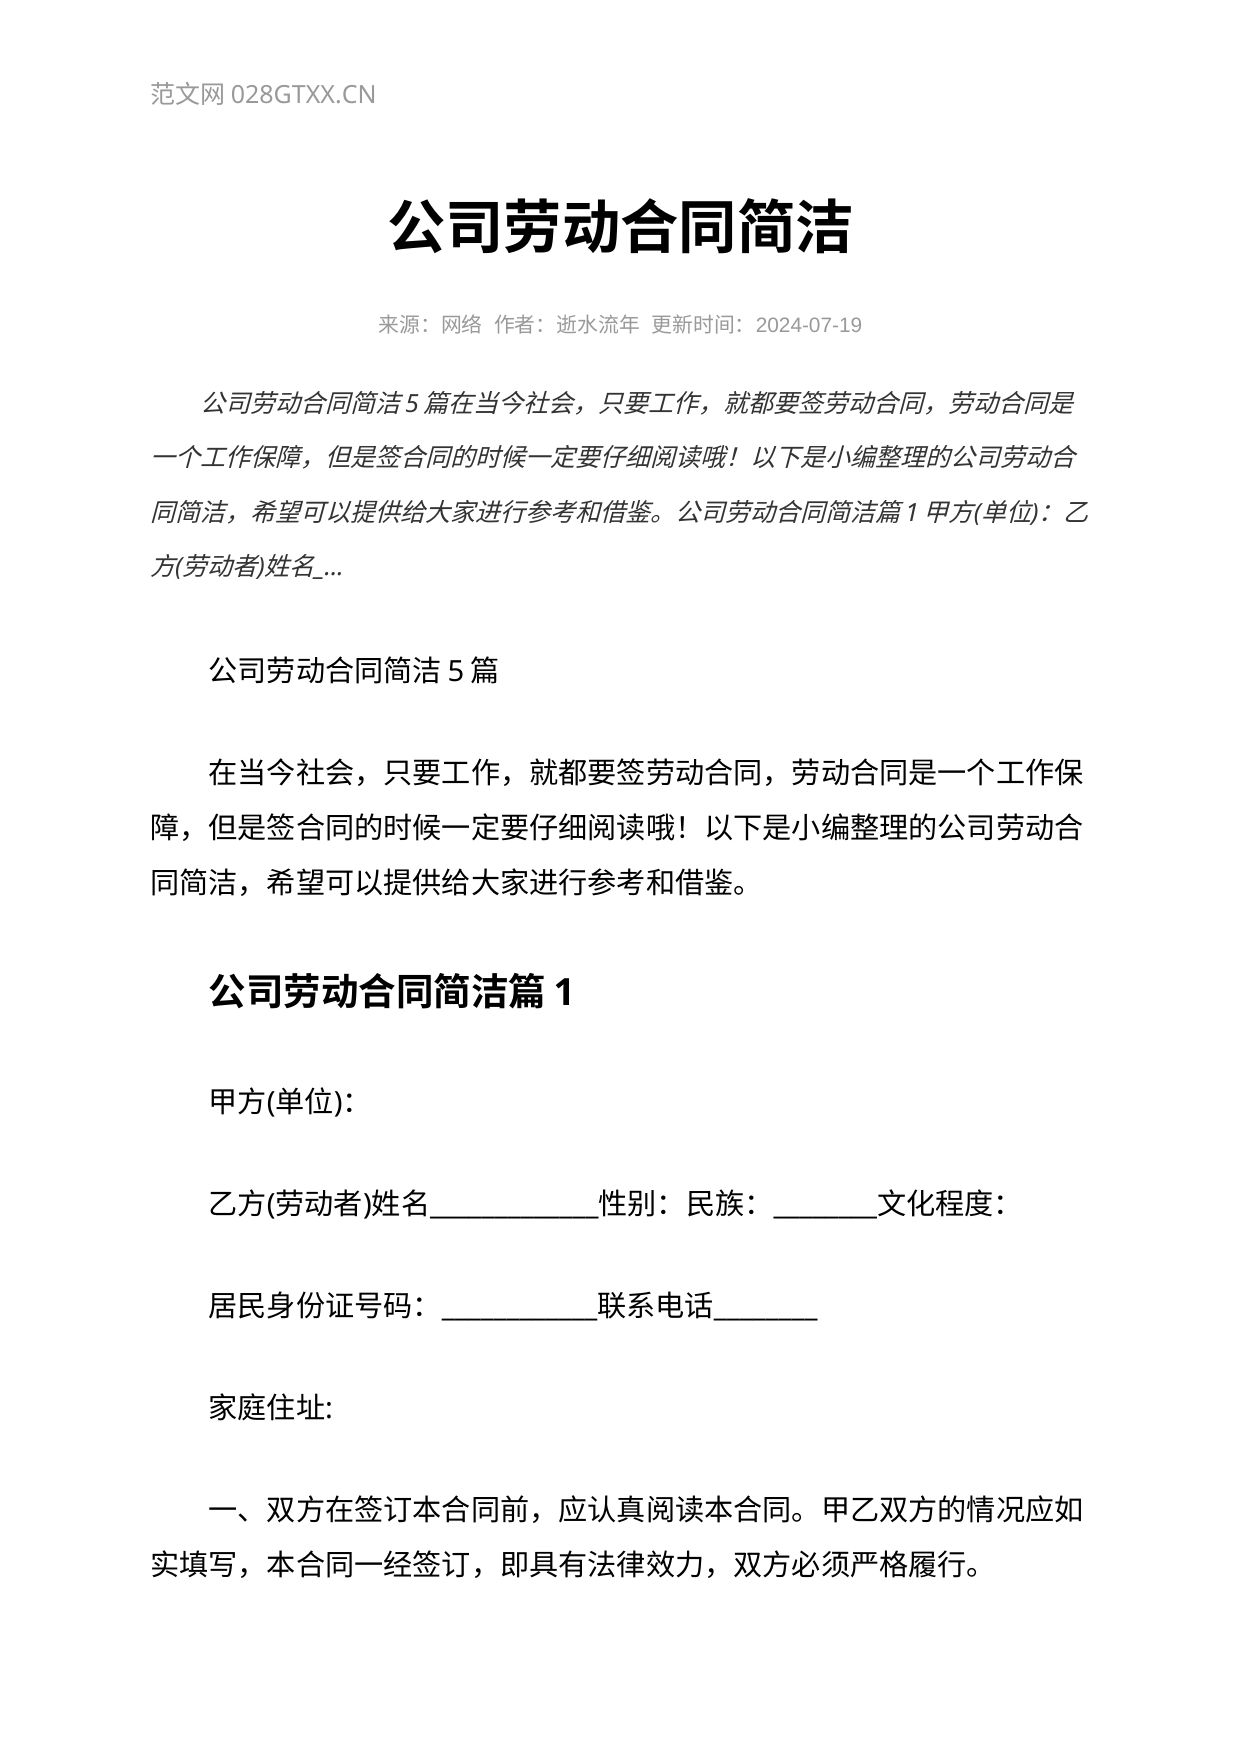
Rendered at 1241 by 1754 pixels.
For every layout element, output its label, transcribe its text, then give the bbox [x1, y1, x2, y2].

text 居民身份证号码：____________联系电话________ [150, 1283, 1090, 1325]
subtitle 公司劳动合同简洁 [150, 181, 1090, 266]
text 甲方(单位)： [150, 1079, 1090, 1121]
text 在当今社会，只要工作，就都要签劳动合同，劳动合同是一个工作保障，但是签合同的时候一定要仔细阅读哦！以下是小编整理的公司劳动合同简洁，希望可以提供给大家进行参考和借鉴。 [150, 750, 1090, 902]
text 一、双方在签订本合同前，应认真阅读本合同。甲乙双方的情况应如实填写，本合同一经签订，即具有法律效力，双方必须严格履行。 [150, 1487, 1090, 1584]
text 来源：网络 作者：逝水流年 更新时间：2024-07-19 [150, 313, 1090, 337]
text 乙方(劳动者)姓名_____________性别：民族：________文化程度： [150, 1181, 1090, 1223]
text 公司劳动合同简洁5篇在当今社会，只要工作，就都要签劳动合同，劳动合同是一个工作保障，但是签合同的时候一定要仔细阅读哦！以下是小编整理的公司劳动合同简洁，希望可以提供给大家进行参考和借鉴。公司劳动合同简洁篇1甲方(单位)：乙方(劳动者)姓名_... [150, 383, 1090, 583]
text 家庭住址: [150, 1385, 1090, 1427]
text 公司劳动合同简洁篇1 [150, 961, 1090, 1016]
text 公司劳动合同简洁5篇 [150, 648, 1090, 690]
